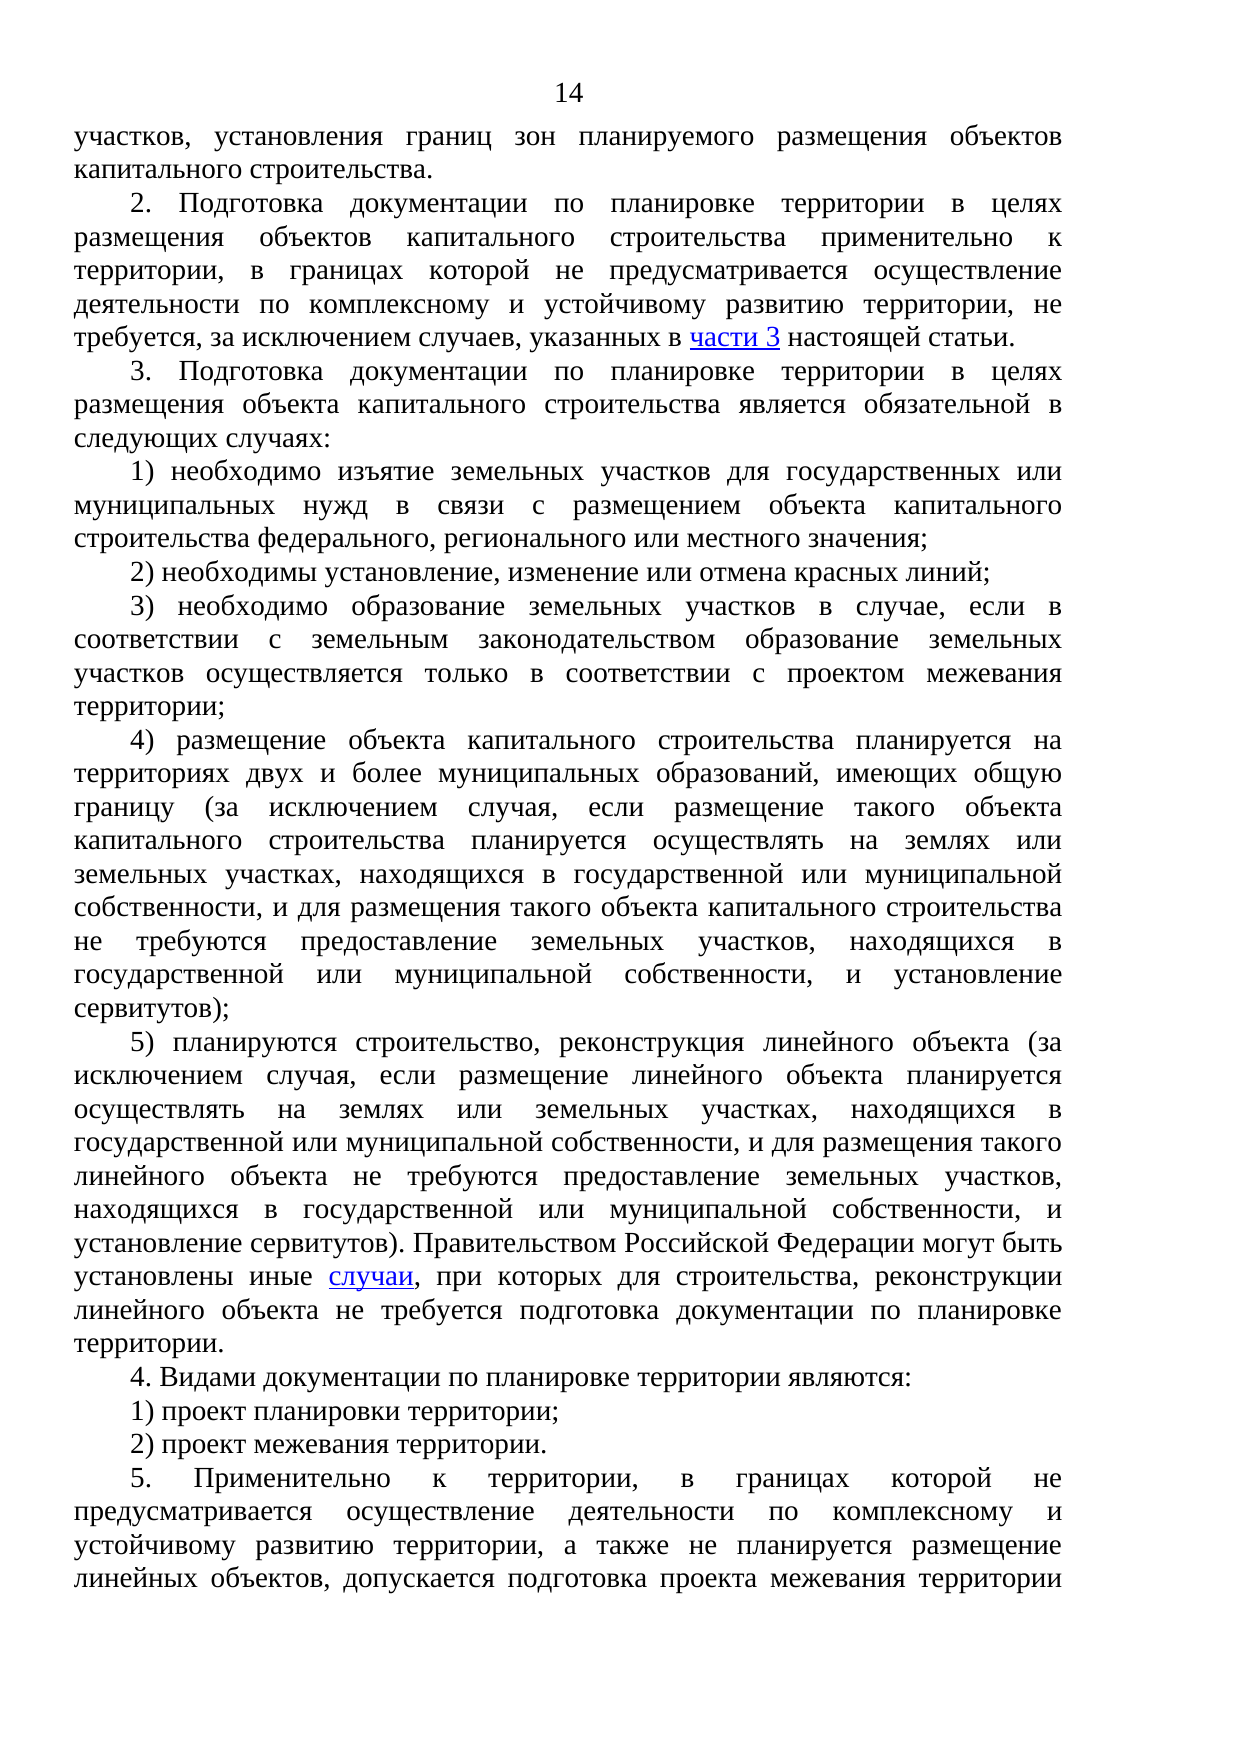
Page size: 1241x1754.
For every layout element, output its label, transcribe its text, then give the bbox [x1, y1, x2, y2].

text 4. Видами документации по планировке территории являются: [74, 1359, 1063, 1393]
text 2) проект межевания территории. [74, 1426, 1063, 1460]
text 1) необходимо изъятие земельных участков для государственных или муниципальных нужд в связи с размещением объекта капитального строительства федерального, регионального или местного значения; [74, 453, 1063, 554]
text 3) необходимо образование земельных участков в случае, если в соответствии с земельным законодательством образование земельных участков осуществляется только в соответствии с проектом межевания территории; [74, 588, 1063, 722]
text 2. Подготовка документации по планировке территории в целях размещения объектов капитального строительства применительно к территории, в границах которой не предусматривается осуществление деятельности по комплексному и устойчивому развитию территории, не требуется, за исключением случаев, указанных в части 3 настоящей статьи. [74, 185, 1063, 353]
text 4) размещение объекта капитального строительства планируется на территориях двух и более муниципальных образований, имеющих общую границу (за исключением случая, если размещение такого объекта капитального строительства планируется осуществлять на землях или земельных участках, находящихся в государственной или муниципальной собственности, и для размещения такого объекта капитального строительства не требуются предоставление земельных участков, находящихся в государственной или муниципальной собственности, и установление сервитутов); [74, 722, 1063, 1024]
text 1) проект планировки территории; [74, 1393, 1063, 1426]
text 5) планируются строительство, реконструкция линейного объекта (за исключением случая, если размещение линейного объекта планируется осуществлять на землях или земельных участках, находящихся в государственной или муниципальной собственности, и для размещения такого линейного объекта не требуются предоставление земельных участков, находящихся в государственной или муниципальной собственности, и установление сервитутов). Правительством Российской Федерации могут быть установлены иные случаи, при которых для строительства, реконструкции линейного объекта не требуется подготовка документации по планировке территории. [74, 1024, 1063, 1359]
text 2) необходимы установление, изменение или отмена красных линий; [74, 554, 1063, 588]
text 3. Подготовка документации по планировке территории в целях размещения объекта капитального строительства является обязательной в следующих случаях: [74, 353, 1063, 453]
